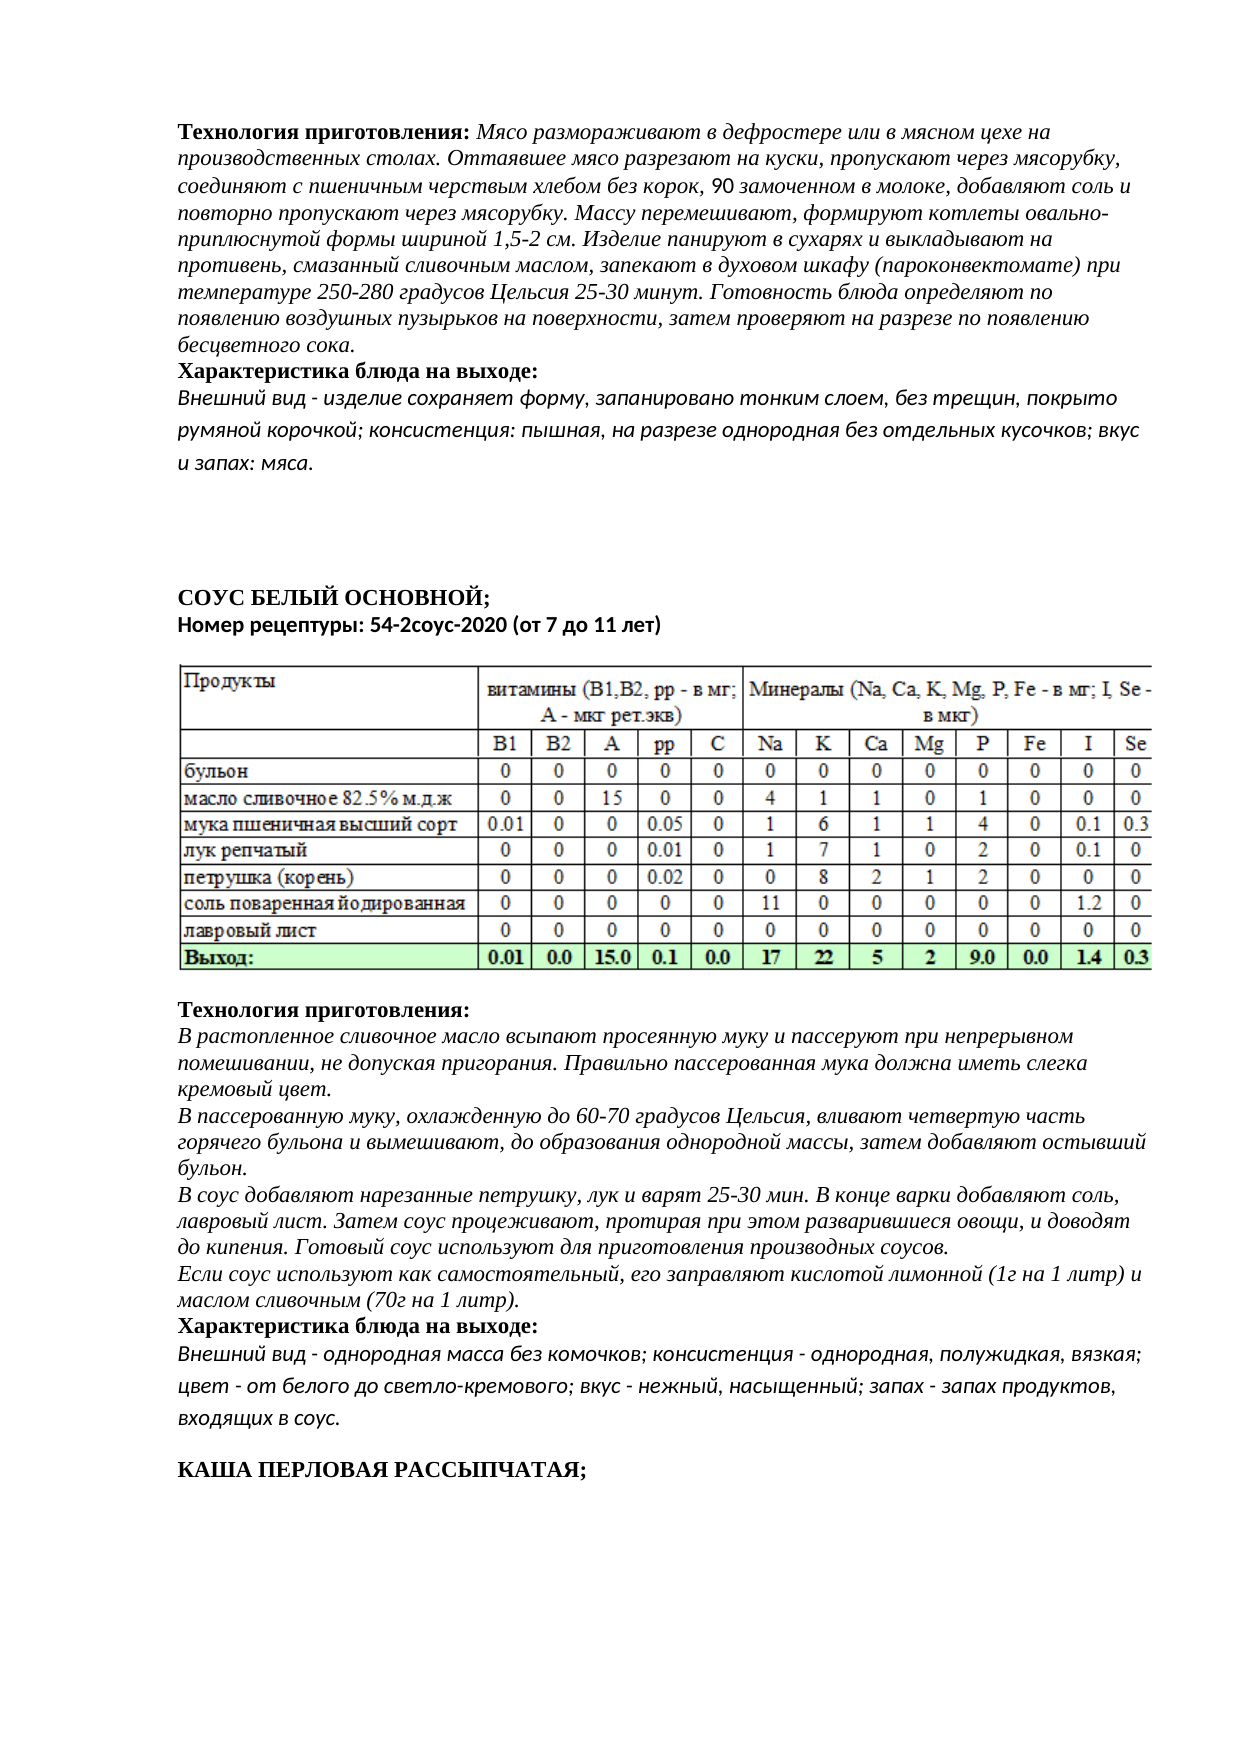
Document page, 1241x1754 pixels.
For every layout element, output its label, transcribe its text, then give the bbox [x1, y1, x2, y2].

text Технология приготовления: Мясо размораживают в дефростере или в мясном цехе на производственных столах. Оттаявшее мясо разрезают на куски, пропускают через мясорубку, соединяют с пшеничным черствым хлебом без корок, 90 замоченном в молоке, добавляют соль и повторно пропускают через мясорубку. Массу перемешивают, формируют котлеты овально-приплюснутой формы шириной 1,5-2 см. Изделие панируют в сухарях и выкладывают на противень, смазанный сливочным маслом, запекают в духовом шкафу (пароконвектомате) при температуре 250-280 градусов Цельсия 25-30 минут. Готовность блюда определяют по появлению воздушных пузырьков на поверхности, затем проверяют на разрезе по появлению бесцветного сока. [177, 118, 1152, 357]
text Характеристика блюда на выходе: [177, 1312, 1152, 1339]
text Номер рецептуры: 54-2соус-2020 (от 7 до 11 лет) [177, 610, 1152, 638]
text Характеристика блюда на выходе: [177, 357, 1152, 383]
text Внешний вид - изделие сохраняет форму, запанировано тонким слоем, без трещин, покрыто румяной корочкой; консистенция: пышная, на разрезе однородная без отдельных кусочков; вкус и запах: мяса. [177, 383, 1152, 476]
text КАША ПЕРЛОВАЯ РАССЫПЧАТАЯ; [177, 1456, 1152, 1483]
text В пассерованную муку, охлажденную до 60-70 градусов Цельсия, вливают четвертую часть горячего бульона и вымешивают, до образования однородной массы, затем добавляют остывший бульон. [177, 1102, 1152, 1181]
text В растопленное сливочное масло всыпают просеянную муку и пассеруют при непрерывном помешивании, не допуская пригорания. Правильно пассерованная мука должна иметь слегка кремовый цвет. [177, 1023, 1152, 1102]
text В соус добавляют нарезанные петрушку, лук и варят 25-30 мин. В конце варки добавляют соль, лавровый лист. Затем соус процеживают, протирая при этом разварившиеся овощи, и доводят до кипения. Готовый соус используют для приготовления производных соусов. [177, 1181, 1152, 1260]
text Технология приготовления: [177, 996, 1152, 1023]
text СОУС БЕЛЫЙ ОСНОВНОЙ; [177, 584, 1152, 610]
text Если соус используют как самостоятельный, его заправляют кислотой лимонной (1г на 1 литр) и маслом сливочным (70г на 1 литр). [177, 1260, 1152, 1312]
text Внешний вид - однородная масса без комочков; консистенция - однородная, полужидкая, вязкая; цвет - от белого до светло-кремового; вкус - нежный, насыщенный; запах - запах продуктов, входящих в соус. [177, 1339, 1152, 1431]
